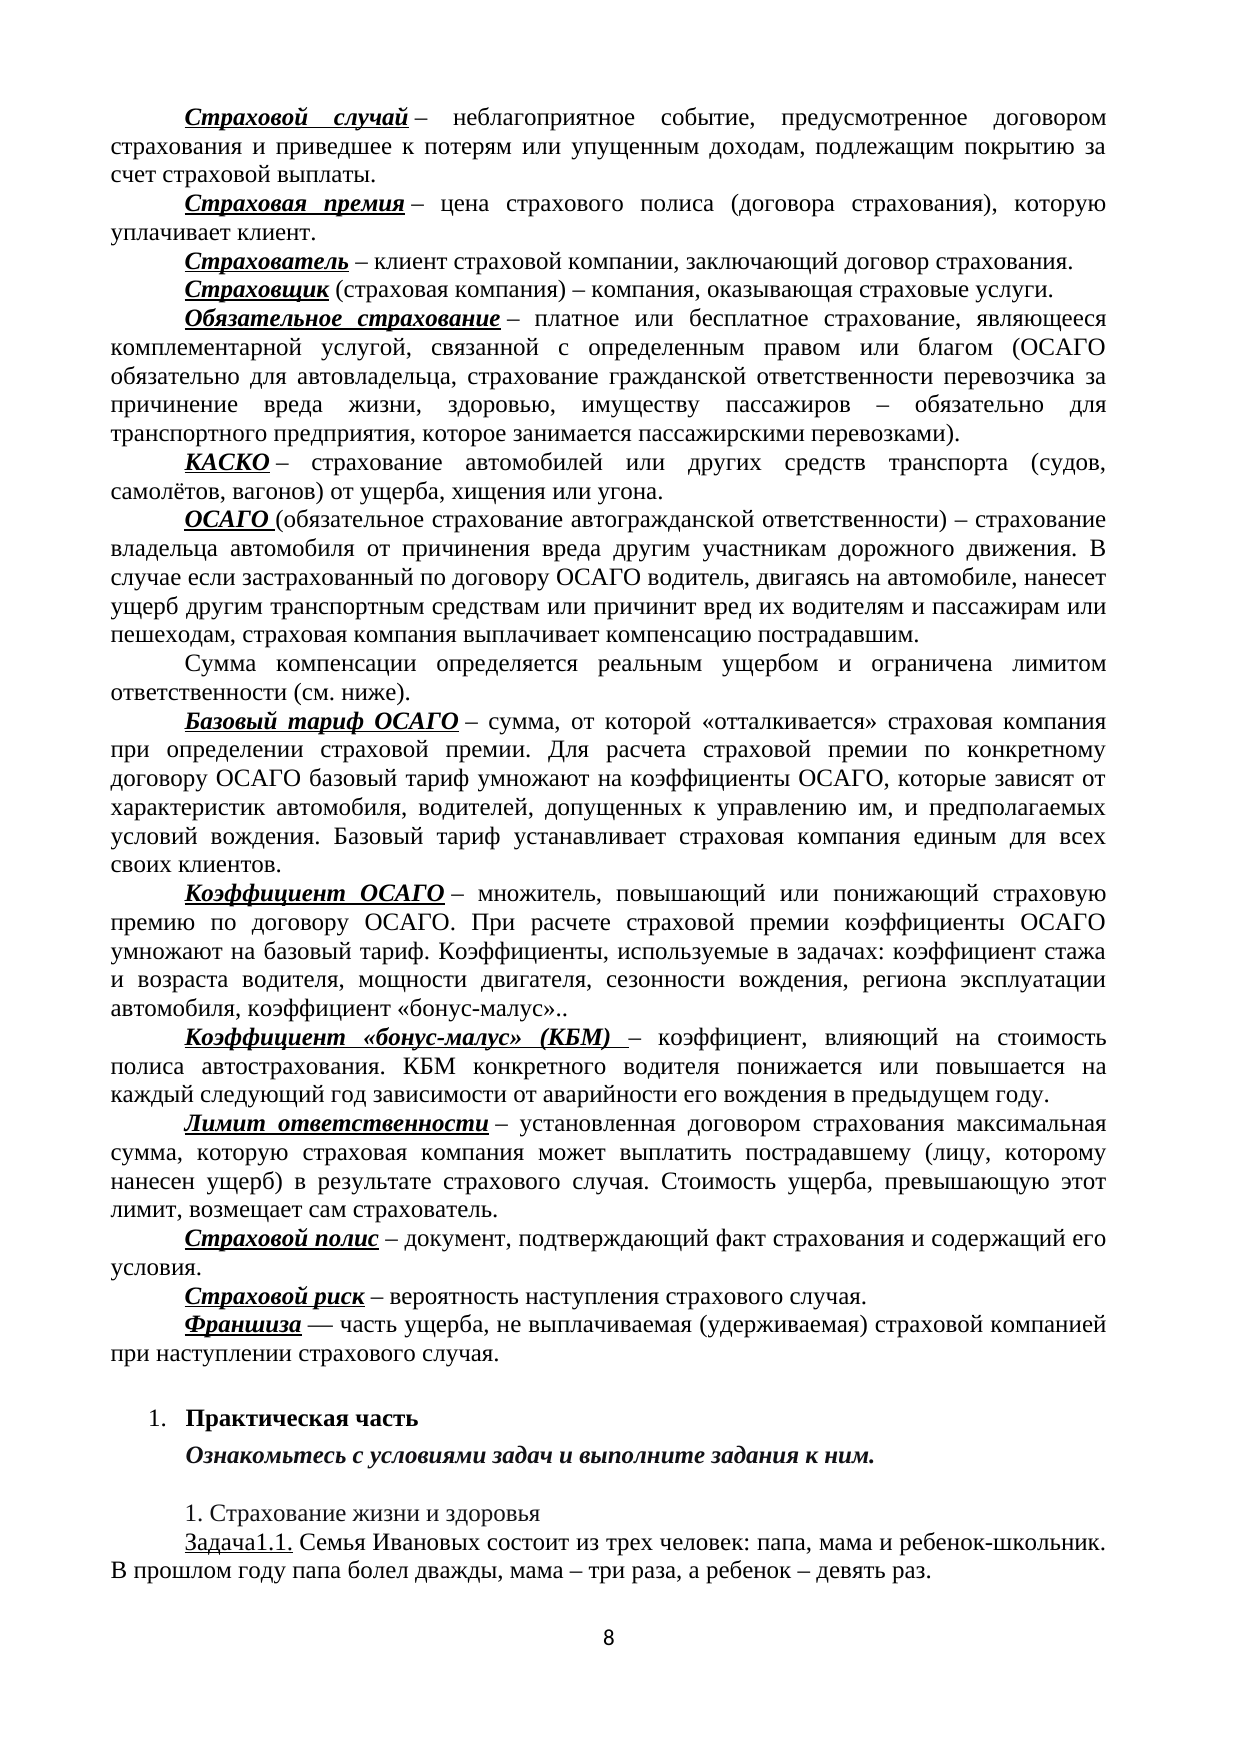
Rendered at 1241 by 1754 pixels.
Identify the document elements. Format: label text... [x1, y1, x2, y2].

list Базовый тариф ОСАГО – сумма, от которой «отталкивается» страховая компания при определении страховой премии. Для расчета страховой премии по конкретному договору ОСАГО базовый тариф умножают на коэффициенты ОСАГО, которые зависят от характеристик автомобиля, водителей, допущенных к управлению им, и предполагаемых условий вождения. Базовый тариф устанавливает страховая компания единым для всех своих клиентов. [110, 706, 1107, 878]
list Обязательное страхование – платное или бесплатное страхование, являющееся комплементарной услугой, связанной с определенным правом или благом (ОСАГО обязательно для автовладельца, страхование гражданской ответственности перевозчика за причинение вреда жизни, здоровью, имуществу пассажиров – обязательно для транспортного предприятия, которое занимается пассажирскими перевозками). [110, 303, 1107, 447]
list Ознакомьтесь с условиями задач и выполните задания к ним. [185, 1431, 1107, 1469]
list Франшиза — часть ущерба, не выплачиваемая (удерживаемая) страховой компанией при наступлении страхового случая. [110, 1309, 1107, 1367]
list Страховой полис – документ, подтверждающий факт страхования и содержащий его условия. [110, 1223, 1107, 1281]
list Страхователь – клиент страховой компании, заключающий договор страхования. [110, 246, 1107, 274]
list Страховщик (страховая компания) – компания, оказывающая страховые услуги. [110, 274, 1107, 303]
list Сумма компенсации определяется реальным ущербом и ограничена лимитом ответственности (см. ниже). [110, 648, 1107, 706]
list Коэффициент «бонус-малус» (КБМ) – коэффициент, влияющий на стоимость полиса автострахования. КБМ конкретного водителя понижается или повышается на каждый следующий год зависимости от аварийности его вождения в предыдущем году. [110, 1022, 1107, 1108]
list Страховой случай – неблагоприятное событие, предусмотренное договором страхования и приведшее к потерям или упущенным доходам, подлежащим покрытию за счет страховой выплаты. [110, 102, 1107, 188]
list Коэффициент ОСАГО – множитель, повышающий или понижающий страховую премию по договору ОСАГО. При расчете страховой премии коэффициенты ОСАГО умножают на базовый тариф. Коэффициенты, используемые в задачах: коэффициент стажа и возраста водителя, мощности двигателя, сезонности вождения, региона эксплуатации автомобиля, коэффициент «бонус-малус».. [110, 878, 1107, 1022]
list Лимит ответственности – установленная договором страхования максимальная сумма, которую страховая компания может выплатить пострадавшему (лицу, которому нанесен ущерб) в результате страхового случая. Стоимость ущерба, превышающую этот лимит, возмещает сам страхователь. [110, 1108, 1107, 1223]
subtitle Практическая часть [148, 1403, 1107, 1431]
list КАСКО – страхование автомобилей или других средств транспорта (судов, самолётов, вагонов) от ущерба, хищения или угона. [110, 447, 1107, 504]
list 1. Страхование жизни и здоровья [110, 1498, 1107, 1527]
list ОСАГО (обязательное страхование автогражданской ответственности) – страхование владельца автомобиля от причинения вреда другим участникам дорожного движения. В случае если застрахованный по договору ОСАГО водитель, двигаясь на автомобиле, нанесет ущерб другим транспортным средствам или причинит вред их водителям и пассажирам или пешеходам, страховая компания выплачивает компенсацию пострадавшим. [110, 504, 1107, 648]
list Задача1.1. Семья Ивановых состоит из трех человек: папа, мама и ребенок-школьник. В прошлом году папа болел дважды, мама – три раза, а ребенок – девять раз. [110, 1527, 1107, 1584]
text Страховая премия – цена страхового полиса (договора страхования), которую уплачивает клиент. [110, 188, 1107, 246]
list Страховой риск – вероятность наступления страхового случая. [110, 1281, 1107, 1309]
